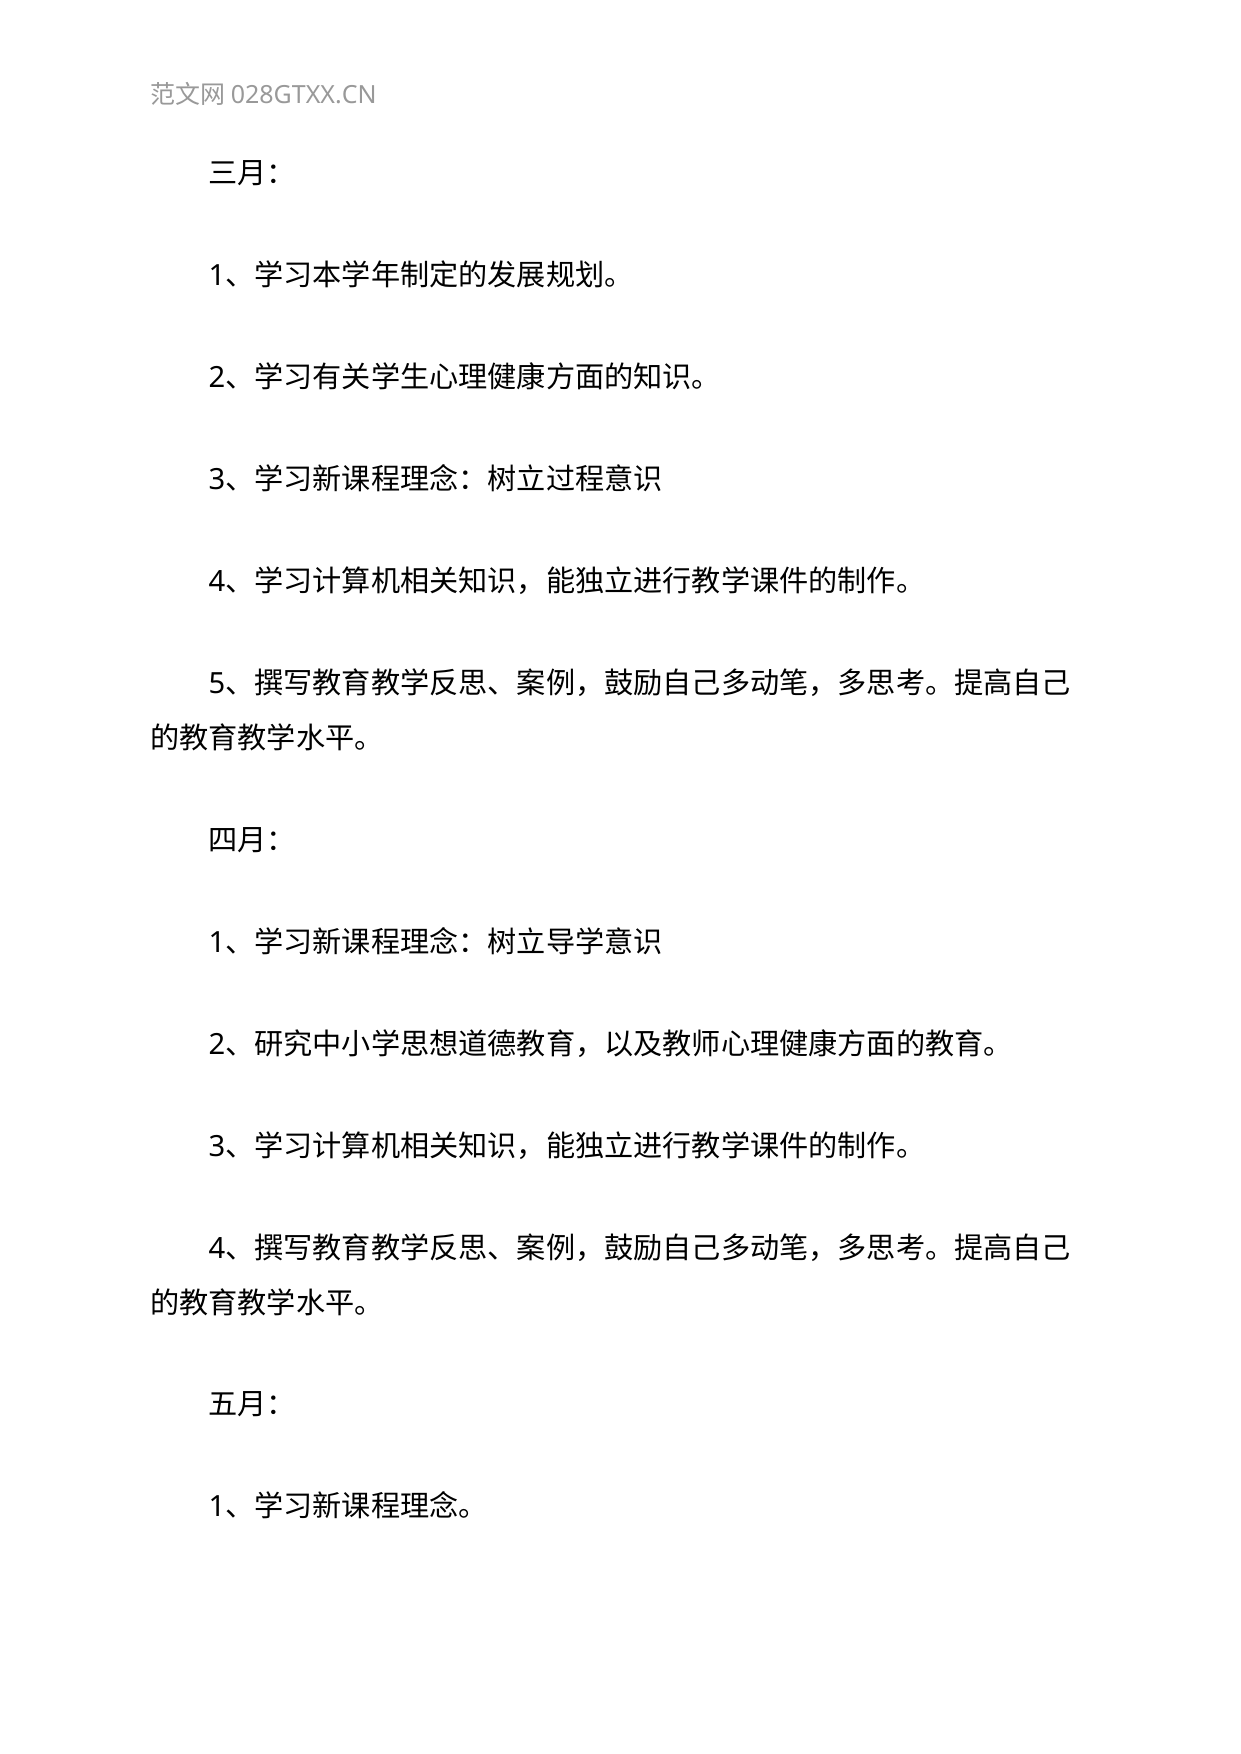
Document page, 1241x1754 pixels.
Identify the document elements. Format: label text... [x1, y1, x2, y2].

text 三月： [150, 150, 1090, 192]
text 5、撰写教育教学反思、案例，鼓励自己多动笔，多思考。提高自己的教育教学水平。 [150, 660, 1090, 757]
text 1、学习新课程理念。 [150, 1483, 1090, 1525]
text 4、学习计算机相关知识，能独立进行教学课件的制作。 [150, 558, 1090, 600]
text 四月： [150, 816, 1090, 859]
text 2、研究中小学思想道德教育，以及教师心理健康方面的教育。 [150, 1020, 1090, 1063]
text 3、学习新课程理念：树立过程意识 [150, 456, 1090, 498]
text 2、学习有关学生心理健康方面的知识。 [150, 354, 1090, 396]
text 五月： [150, 1381, 1090, 1423]
text 1、学习新课程理念：树立导学意识 [150, 918, 1090, 961]
text 3、学习计算机相关知识，能独立进行教学课件的制作。 [150, 1122, 1090, 1164]
text 1、学习本学年制定的发展规划。 [150, 252, 1090, 294]
text 4、撰写教育教学反思、案例，鼓励自己多动笔，多思考。提高自己的教育教学水平。 [150, 1224, 1090, 1321]
